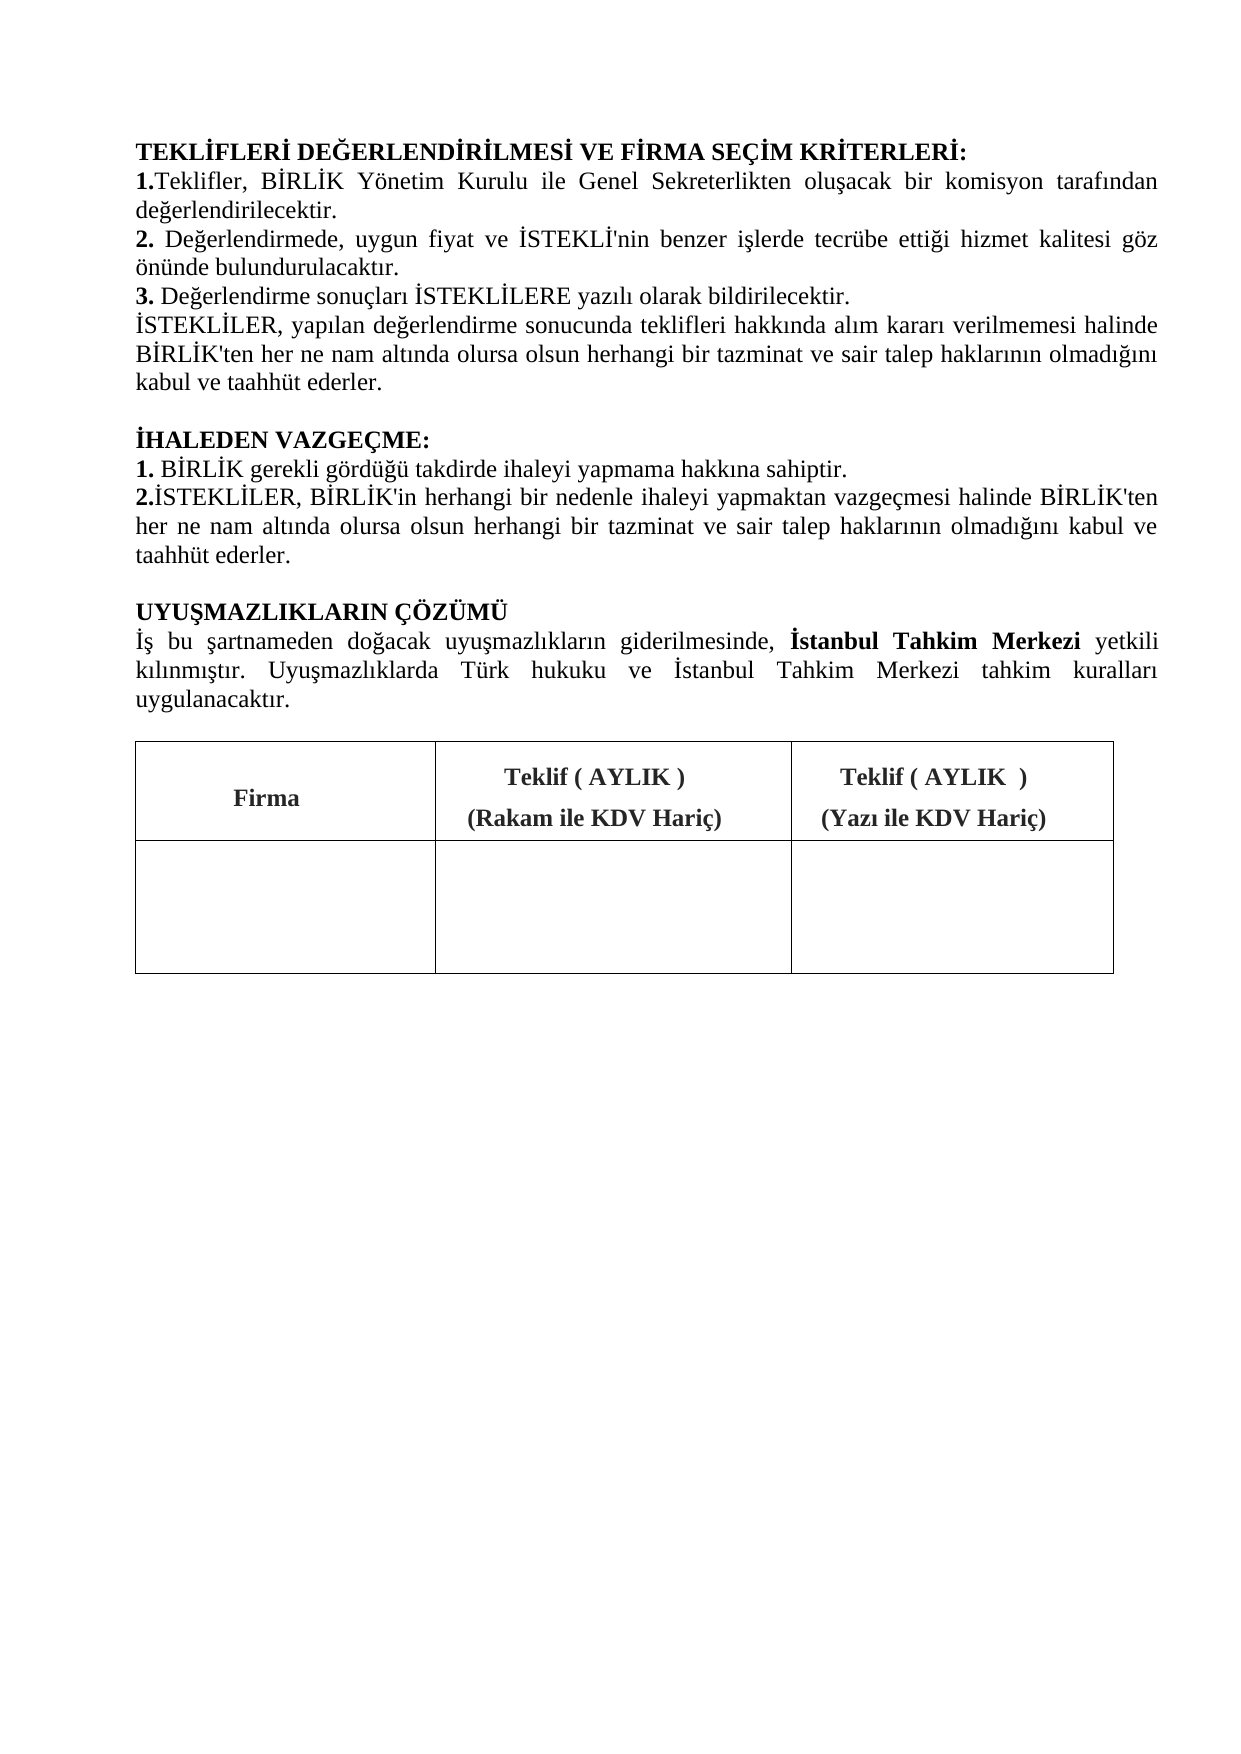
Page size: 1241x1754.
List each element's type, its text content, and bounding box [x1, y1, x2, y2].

text 2.İSTEKLİLER, BİRLİK'in herhangi bir nedenle ihaleyi yapmaktan vazgeçmesi halinde BİRLİK'ten her ne nam altında olursa olsun herhangi bir tazminat ve sair talep haklarının olmadığını kabul ve taahhüt ederler. [135, 482, 1159, 569]
text İSTEKLİLER, yapılan değerlendirme sonucunda teklifleri hakkında alım kararı verilmemesi halinde BİRLİK'ten her ne nam altında olursa olsun herhangi bir tazminat ve sair talep haklarının olmadığını kabul ve taahhüt ederler. [135, 310, 1159, 396]
text İş bu şartnameden doğacak uyuşmazlıkların giderilmesinde, İstanbul Tahkim Merkezi yetkili kılınmıştır. Uyuşmazlıklarda Türk hukuku ve İstanbul Tahkim Merkezi tahkim kuralları uygulanacaktır. [135, 626, 1159, 712]
text UYUŞMAZLIKLARIN ÇÖZÜMÜ [135, 597, 1159, 626]
text 2. Değerlendirmede, uygun fiyat ve İSTEKLİ'nin benzer işlerde tecrübe ettiği hizmet kalitesi göz önünde bulundurulacaktır. [135, 224, 1159, 281]
text 1.Teklifler, BİRLİK Yönetim Kurulu ile Genel Sekreterlikten oluşacak bir komisyon tarafından değerlendirilecektir. [135, 166, 1159, 224]
text 3. Değerlendirme sonuçları İSTEKLİLERE yazılı olarak bildirilecektir. [135, 281, 1159, 310]
table_header Firma [136, 742, 435, 840]
table_cell [792, 841, 1113, 972]
table_cell [136, 841, 435, 972]
table_header Teklif ( AYLIK ) (Rakam ile KDV Hariç) [436, 742, 791, 840]
table_header Teklif ( AYLIK ) (Yazı ile KDV Hariç) [792, 742, 1113, 840]
text TEKLİFLERİ DEĞERLENDİRİLMESİ VE FİRMA SEÇİM KRİTERLERİ: [135, 137, 1159, 166]
text İHALEDEN VAZGEÇME: [135, 425, 1159, 454]
text 1. BİRLİK gerekli gördüğü takdirde ihaleyi yapmama hakkına sahiptir. [135, 454, 1159, 482]
table_cell [436, 841, 791, 972]
